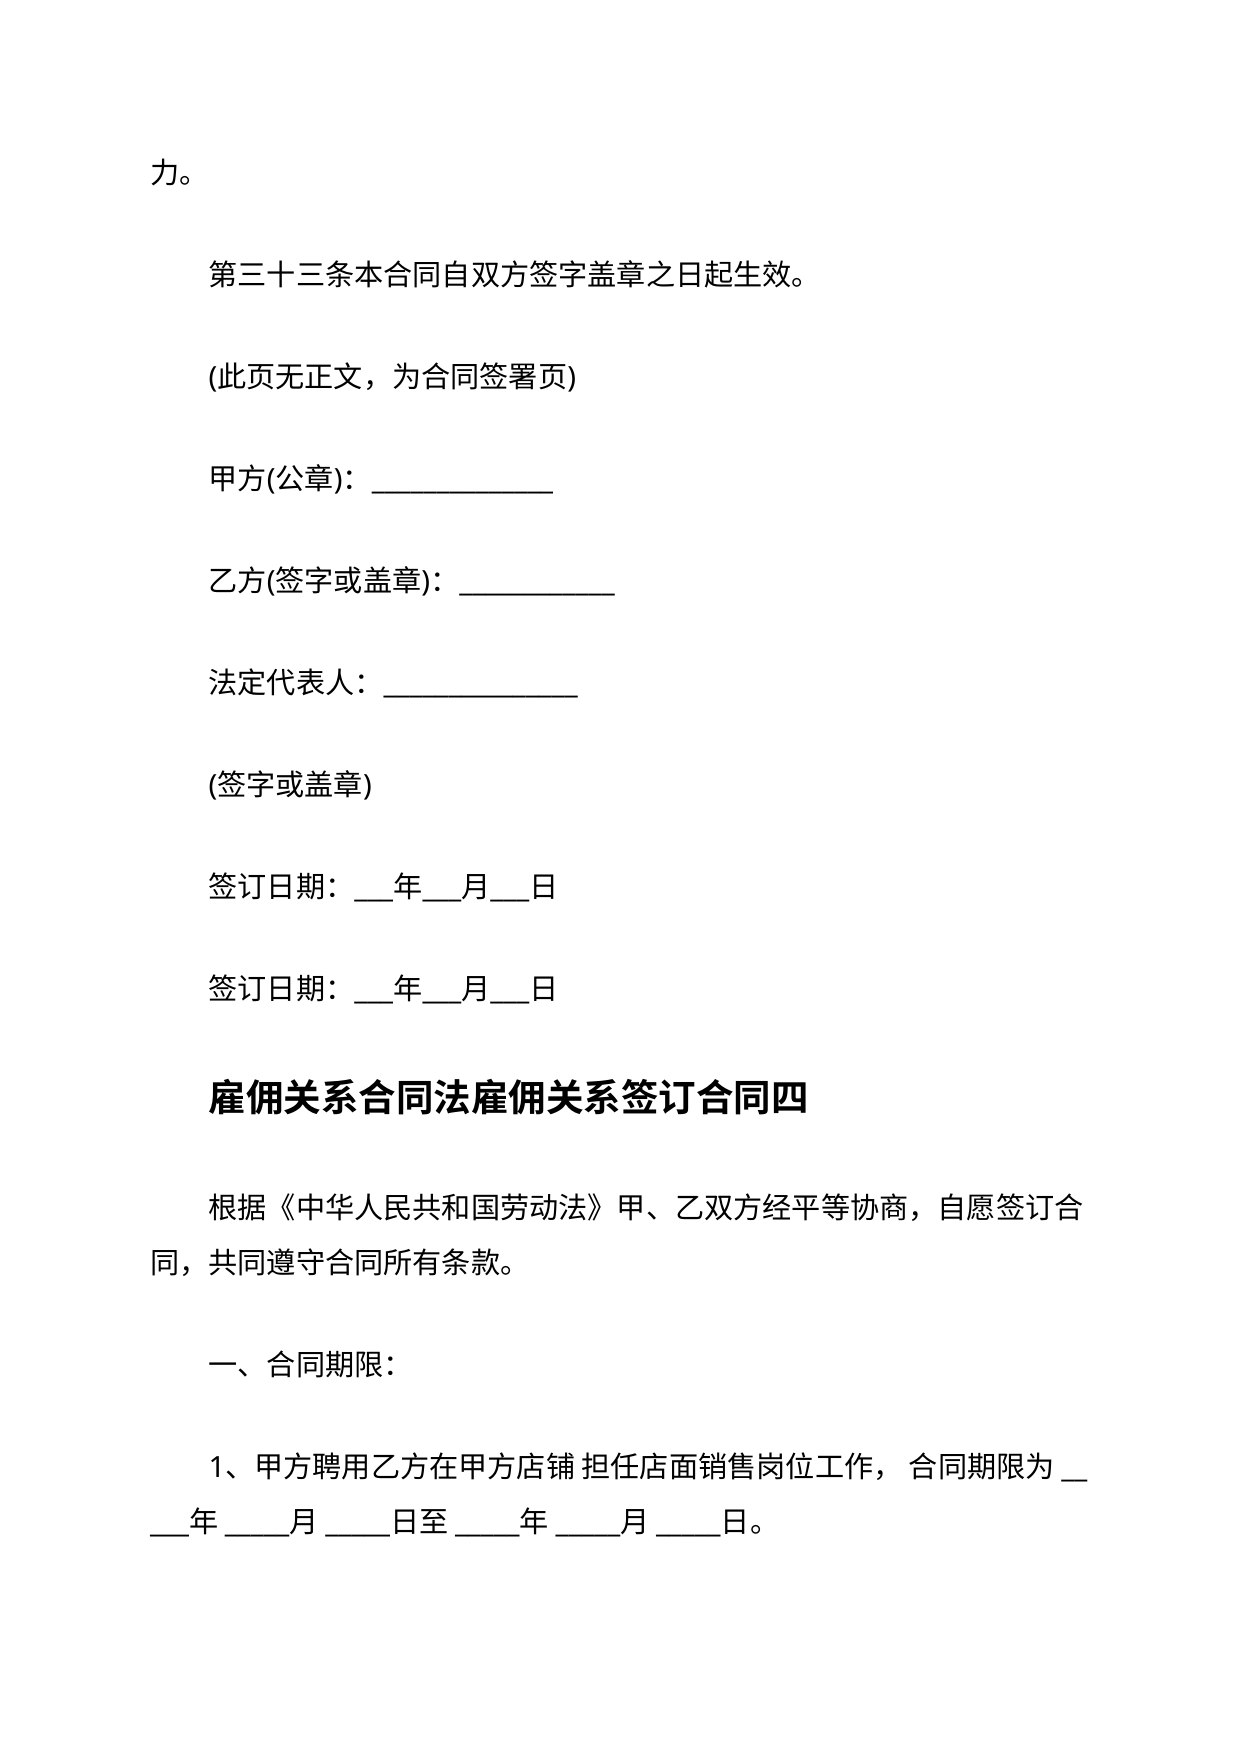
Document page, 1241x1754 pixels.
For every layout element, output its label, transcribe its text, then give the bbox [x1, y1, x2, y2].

text 签订日期：___年___月___日 [150, 965, 1090, 1008]
text 1、甲方聘用乙方在甲方店铺 担任店面销售岗位工作， 合同期限为 _____年 _____月 _____日至 _____年 _____月 _____日。 [150, 1443, 1090, 1541]
text (签字或盖章) [150, 761, 1090, 804]
text 乙方(签字或盖章)：____________ [150, 557, 1090, 600]
text 雇佣关系合同法雇佣关系签订合同四 [150, 1067, 1090, 1122]
text 甲方(公章)：______________ [150, 456, 1090, 498]
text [150, 150, 1090, 192]
text 一、合同期限： [150, 1341, 1090, 1384]
text (此页无正文，为合同签署页) [150, 353, 1090, 396]
text 签订日期：___年___月___日 [150, 863, 1090, 906]
text 根据《中华人民共和国劳动法》甲、乙双方经平等协商，自愿签订合同，共同遵守合同所有条款。 [150, 1185, 1090, 1282]
text 第三十三条本合同自双方签字盖章之日起生效。 [150, 252, 1090, 294]
text 法定代表人：_______________ [150, 659, 1090, 702]
